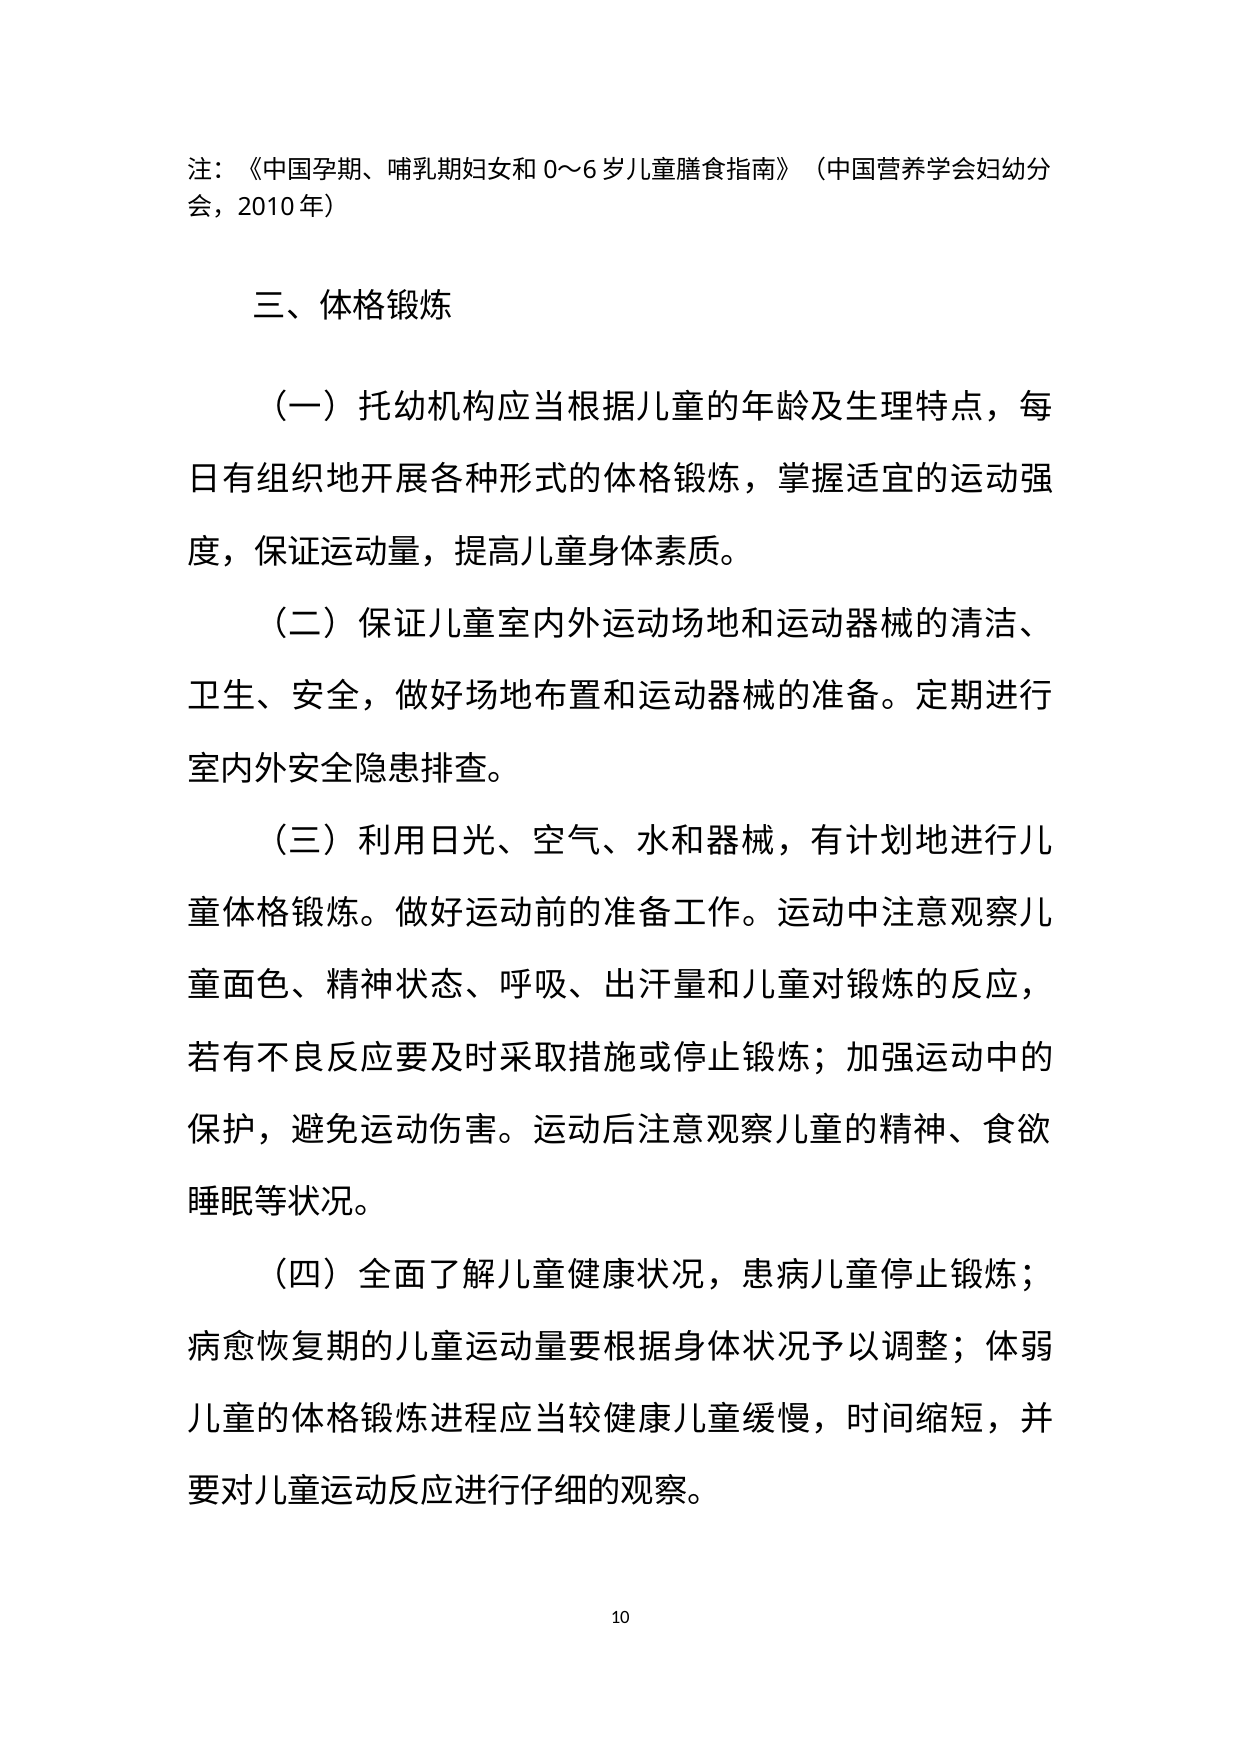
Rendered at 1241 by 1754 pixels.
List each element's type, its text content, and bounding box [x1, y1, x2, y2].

text 注：《中国孕期、哺乳期妇女和0～6岁儿童膳食指南》（中国营养学会妇幼分会，2010年） [187, 150, 1053, 222]
text （三）利用日光、空气、水和器械，有计划地进行儿童体格锻炼。做好运动前的准备工作。运动中注意观察儿童面色、精神状态、呼吸、出汗量和儿童对锻炼的反应，若有不良反应要及时采取措施或停止锻炼；加强运动中的保护，避免运动伤害。运动后注意观察儿童的精神、食欲、睡眠等状况。 [187, 813, 1053, 1223]
text （二）保证儿童室内外运动场地和运动器械的清洁、卫生、安全，做好场地布置和运动器械的准备。定期进行室内外安全隐患排查。 [187, 597, 1053, 789]
text （四）全面了解儿童健康状况，患病儿童停止锻炼；病愈恢复期的儿童运动量要根据身体状况予以调整；体弱儿童的体格锻炼进程应当较健康儿童缓慢，时间缩短，并要对儿童运动反应进行仔细的观察。 [187, 1247, 1053, 1512]
subtitle 三、体格锻炼 [187, 278, 1053, 327]
text （一）托幼机构应当根据儿童的年龄及生理特点，每日有组织地开展各种形式的体格锻炼，掌握适宜的运动强度，保证运动量，提高儿童身体素质。 [187, 380, 1053, 573]
